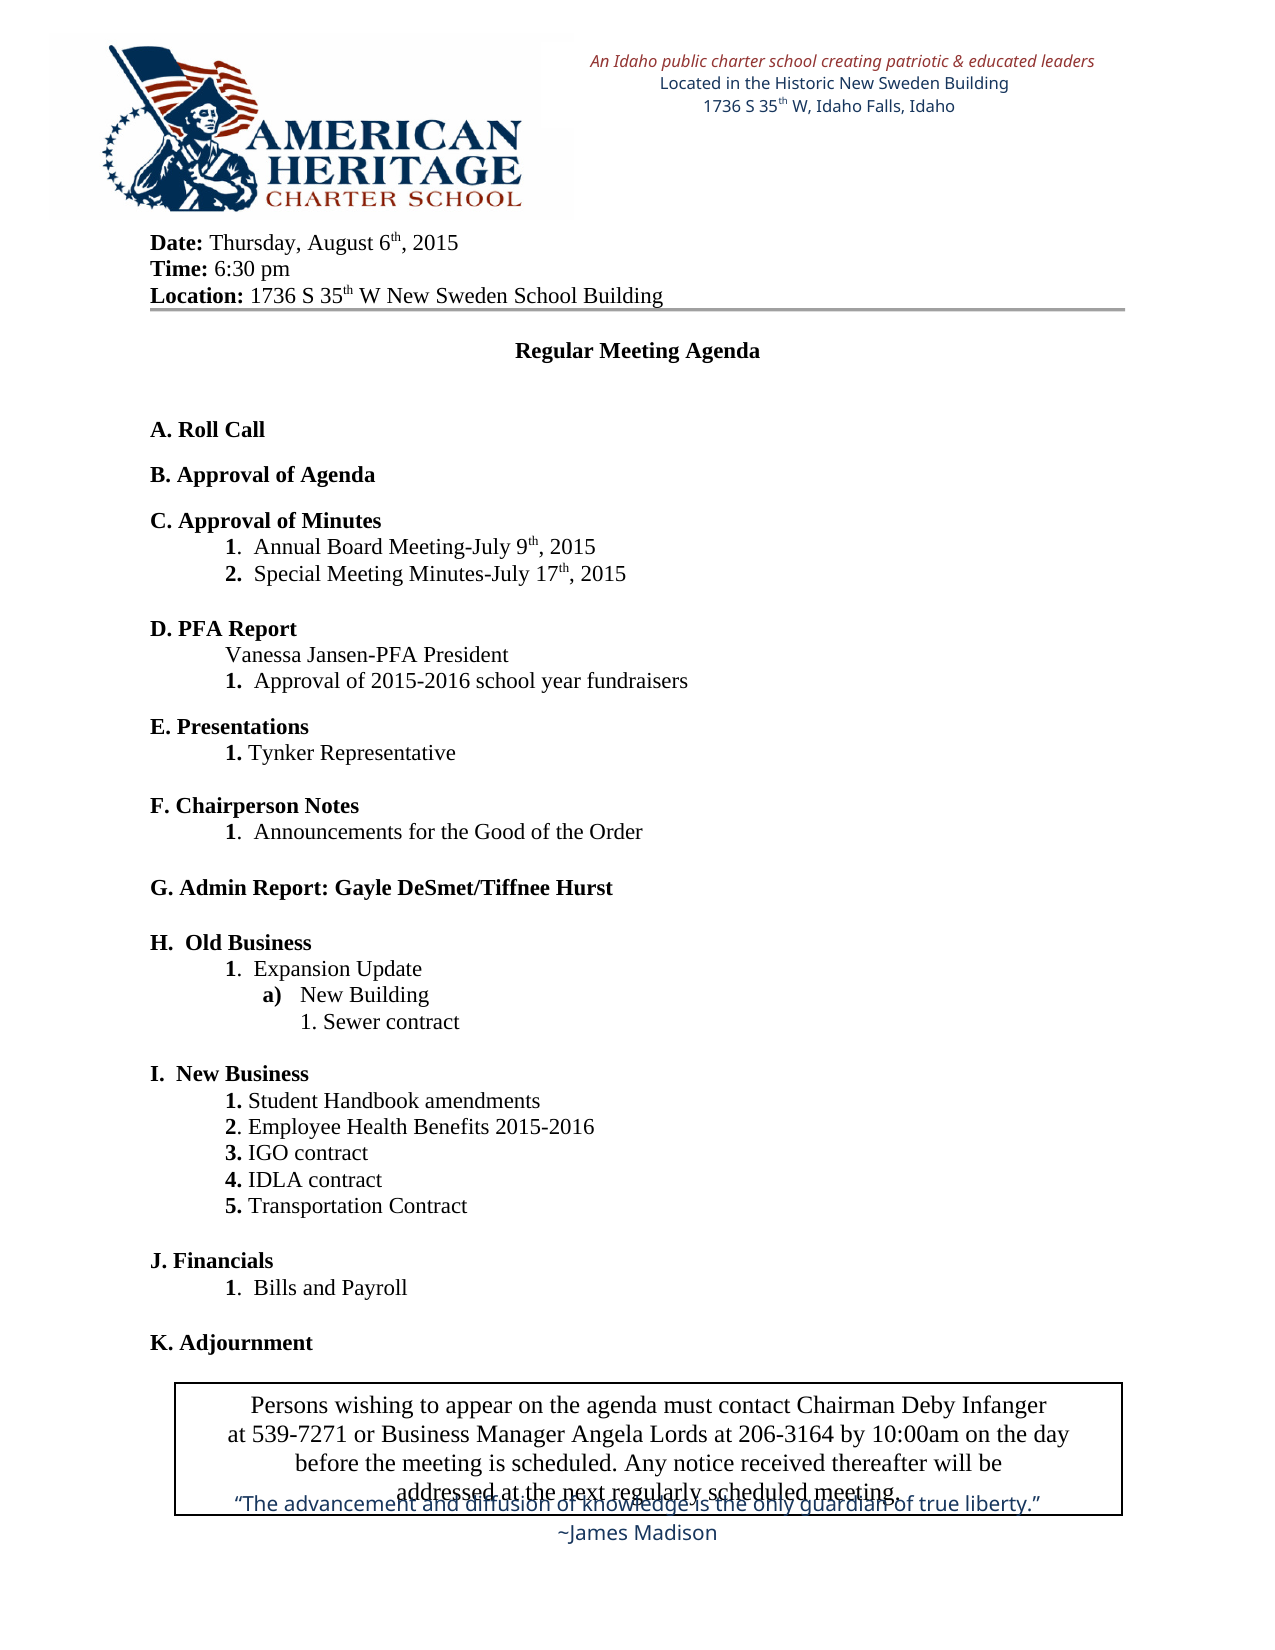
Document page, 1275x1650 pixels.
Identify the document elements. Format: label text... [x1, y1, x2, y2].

text 1. Student Handbook amendments [150, 1087, 1125, 1113]
text Location: 1736 S 35th W New Sweden School Building [150, 282, 1125, 308]
text 1. Approval of 2015-2016 school year fundraisers [225, 667, 1125, 694]
text A. Roll Call [150, 416, 1125, 442]
text 1. Announcements for the Good of the Order [150, 818, 1125, 845]
text 4. IDLA contract [150, 1166, 1125, 1192]
text 1. Bills and Payroll [150, 1274, 1125, 1300]
text F. Chairperson Notes [150, 792, 1125, 818]
text K. Adjournment [150, 1329, 1125, 1355]
text 1. Tynker Representative [150, 739, 1125, 766]
text 1. Annual Board Meeting-July 9th, 2015 [150, 533, 1125, 560]
text B. Approval of Agenda [150, 461, 1125, 488]
text D. PFA Report [150, 615, 1125, 641]
list 1. Sewer contract [300, 1008, 1125, 1034]
text 2. Employee Health Benefits 2015-2016 [150, 1113, 1125, 1139]
text 1. Expansion Update [150, 955, 1125, 981]
text 3. IGO contract [150, 1139, 1125, 1166]
text Time: 6:30 pm [150, 255, 1125, 282]
text Vanessa Jansen-PFA President [225, 641, 1125, 667]
text J. Financials [150, 1247, 1125, 1274]
text 5. Transportation Contract [150, 1192, 1125, 1218]
text C. Approval of Minutes [150, 507, 1125, 533]
text E. Presentations [150, 713, 1125, 739]
text 2. Special Meeting Minutes-July 17th, 2015 [150, 560, 1125, 586]
text G. Admin Report: Gayle DeSmet/Tiffnee Hurst [150, 873, 1125, 900]
text I. New Business [150, 1060, 1125, 1087]
text Date: Thursday, August 6th, 2015 [150, 229, 1125, 255]
text Regular Meeting Agenda [150, 337, 1125, 363]
text H. Old Business [150, 929, 1125, 955]
list New Building [262, 981, 1125, 1008]
picture [49, 33, 574, 220]
